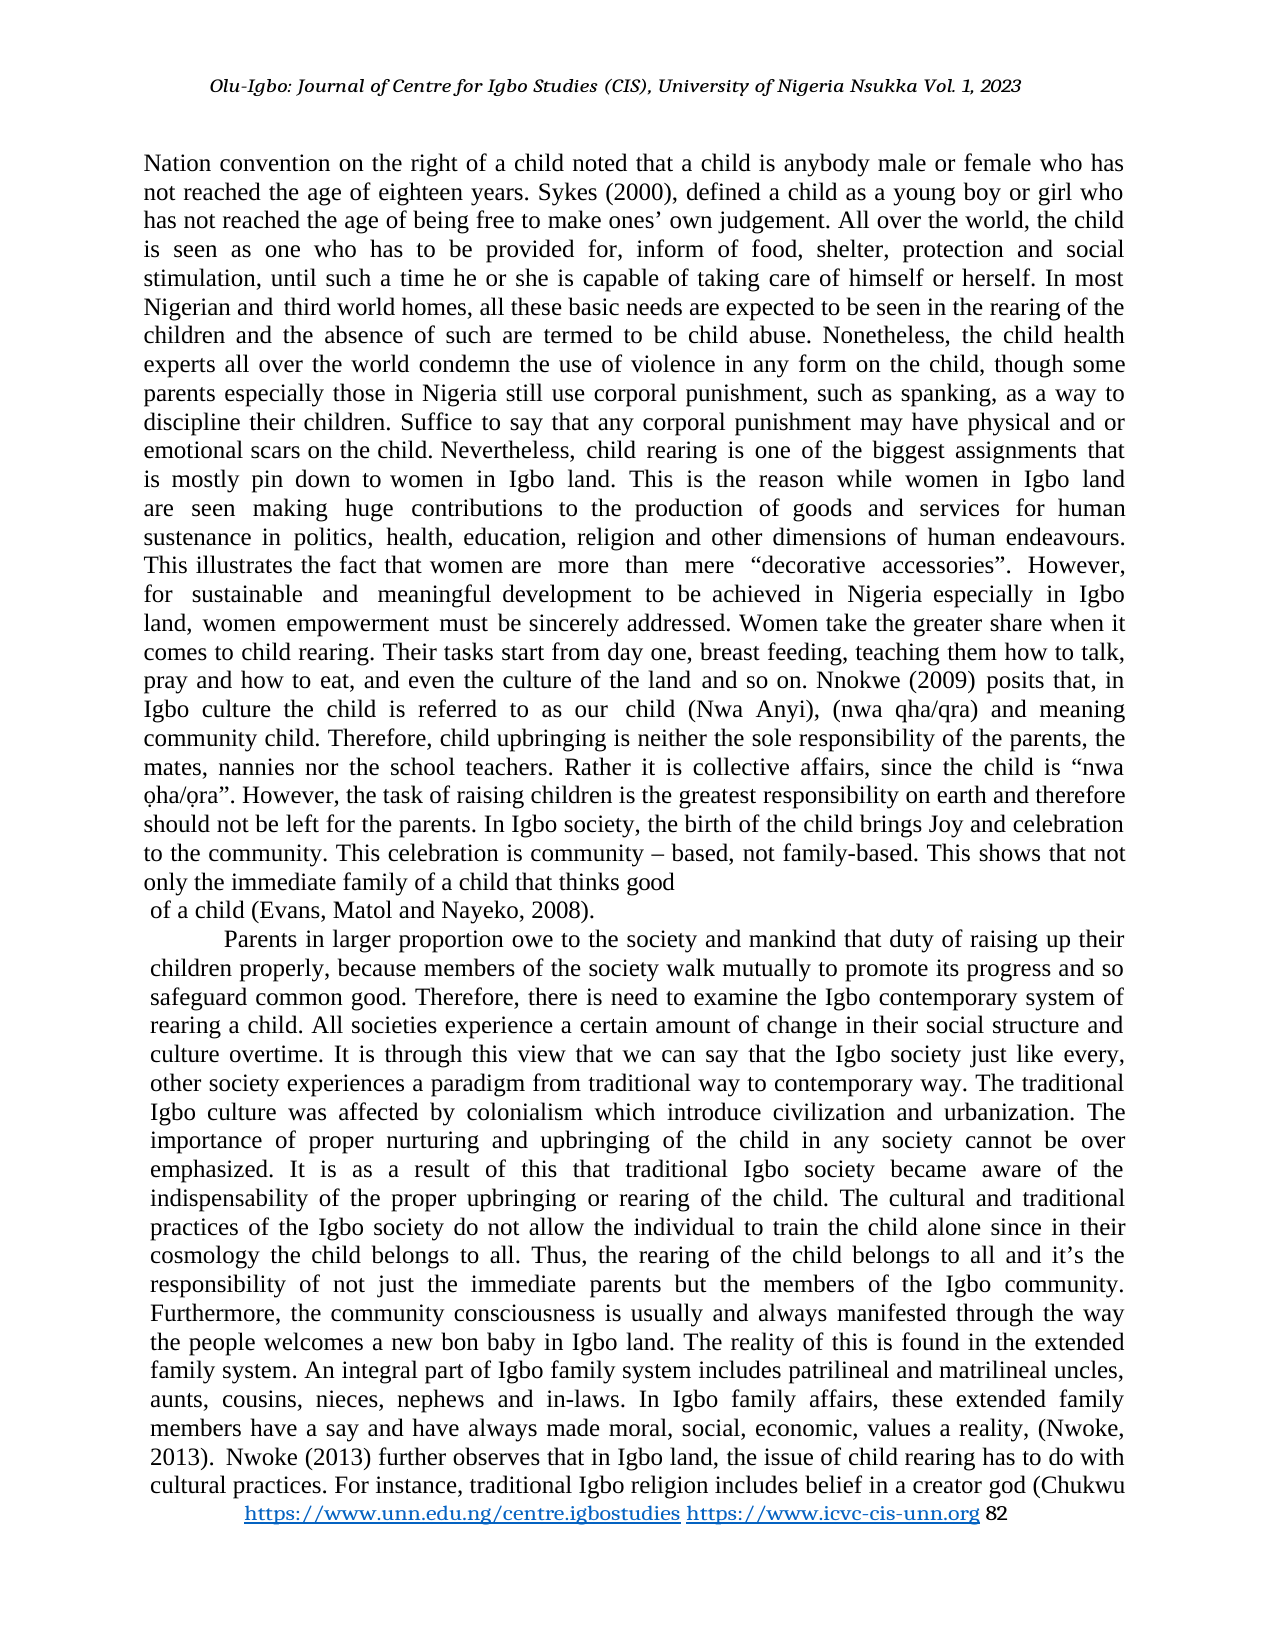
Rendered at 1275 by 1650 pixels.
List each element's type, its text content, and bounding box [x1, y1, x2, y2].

text Nation convention on the right of a child noted that a child is anybody male or female who has not reached the age of eighteen years. Sykes (2000), defined a child as a young boy or girl who has not reached the age of being free to make ones’ own judgement. All over the world, the child is seen as one who has to be provided for, inform of food, shelter, protection and social stimulation, until such a time he or she is capable of taking care of himself or herself. In most Nigerian and third world homes, all these basic needs are expected to be seen in the rearing of the children and the absence of such are termed to be child abuse. Nonetheless, the child health experts all over the world condemn the use of violence in any form on the child, though some parents especially those in Nigeria still use corporal punishment, such as spanking, as a way to discipline their children. Suffice to say that any corporal punishment may have physical and or emotional scars on the child. Nevertheless, child rearing is one of the biggest assignments that is mostly pin down to women in Igbo land. This is the reason while women in Igbo land are seen making huge contributions to the production of goods and services for human sustenance in politics, health, education, religion and other dimensions of human endeavours. This illustrates the fact that women are more than mere “decorative accessories”. However, for sustainable and meaningful development to be achieved in Nigeria especially in Igbo land, women empowerment must be sincerely addressed. Women take the greater share when it comes to child rearing. Their tasks start from day one, breast feeding, teaching them how to talk, pray and how to eat, and even the culture of the land and so on. Nnokwe (2009) posits that, in Igbo culture the child is referred to as our child (Nwa Anyi), (nwa qha/qra) and meaning community child. Therefore, child upbringing is neither the sole responsibility of the parents, the mates, nannies nor the school teachers. Rather it is collective affairs, since the child is “nwa ọha/ọra”. However, the task of raising children is the greatest responsibility on earth and therefore should not be left for the parents. In Igbo society, the birth of the child brings Joy and celebration to the community. This celebration is community – based, not family-based. This shows that not only the immediate family of a child that thinks good [143, 148, 1126, 895]
text of a child (Evans, Matol and Nayeko, 2008). [150, 896, 1237, 924]
